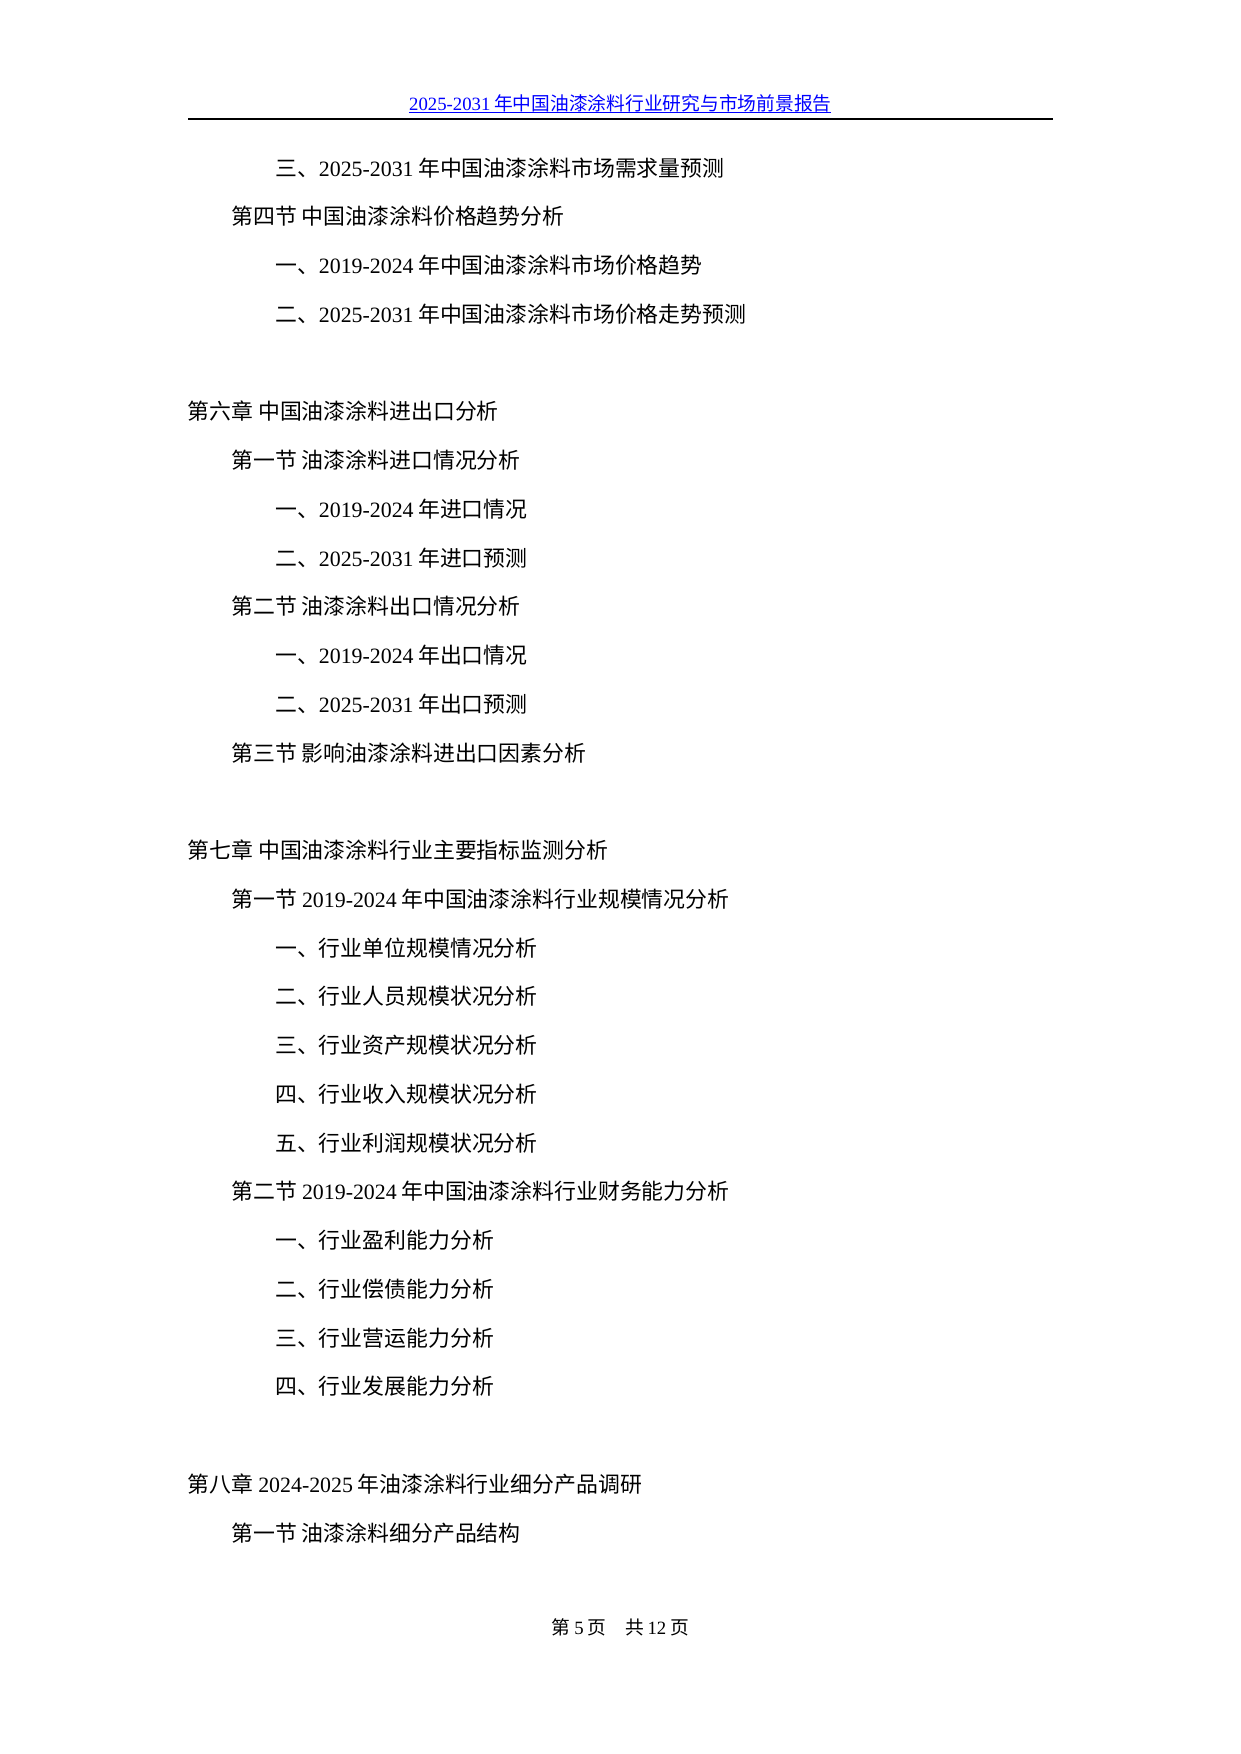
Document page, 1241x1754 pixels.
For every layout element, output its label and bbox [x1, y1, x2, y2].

text [187, 150, 1053, 1548]
